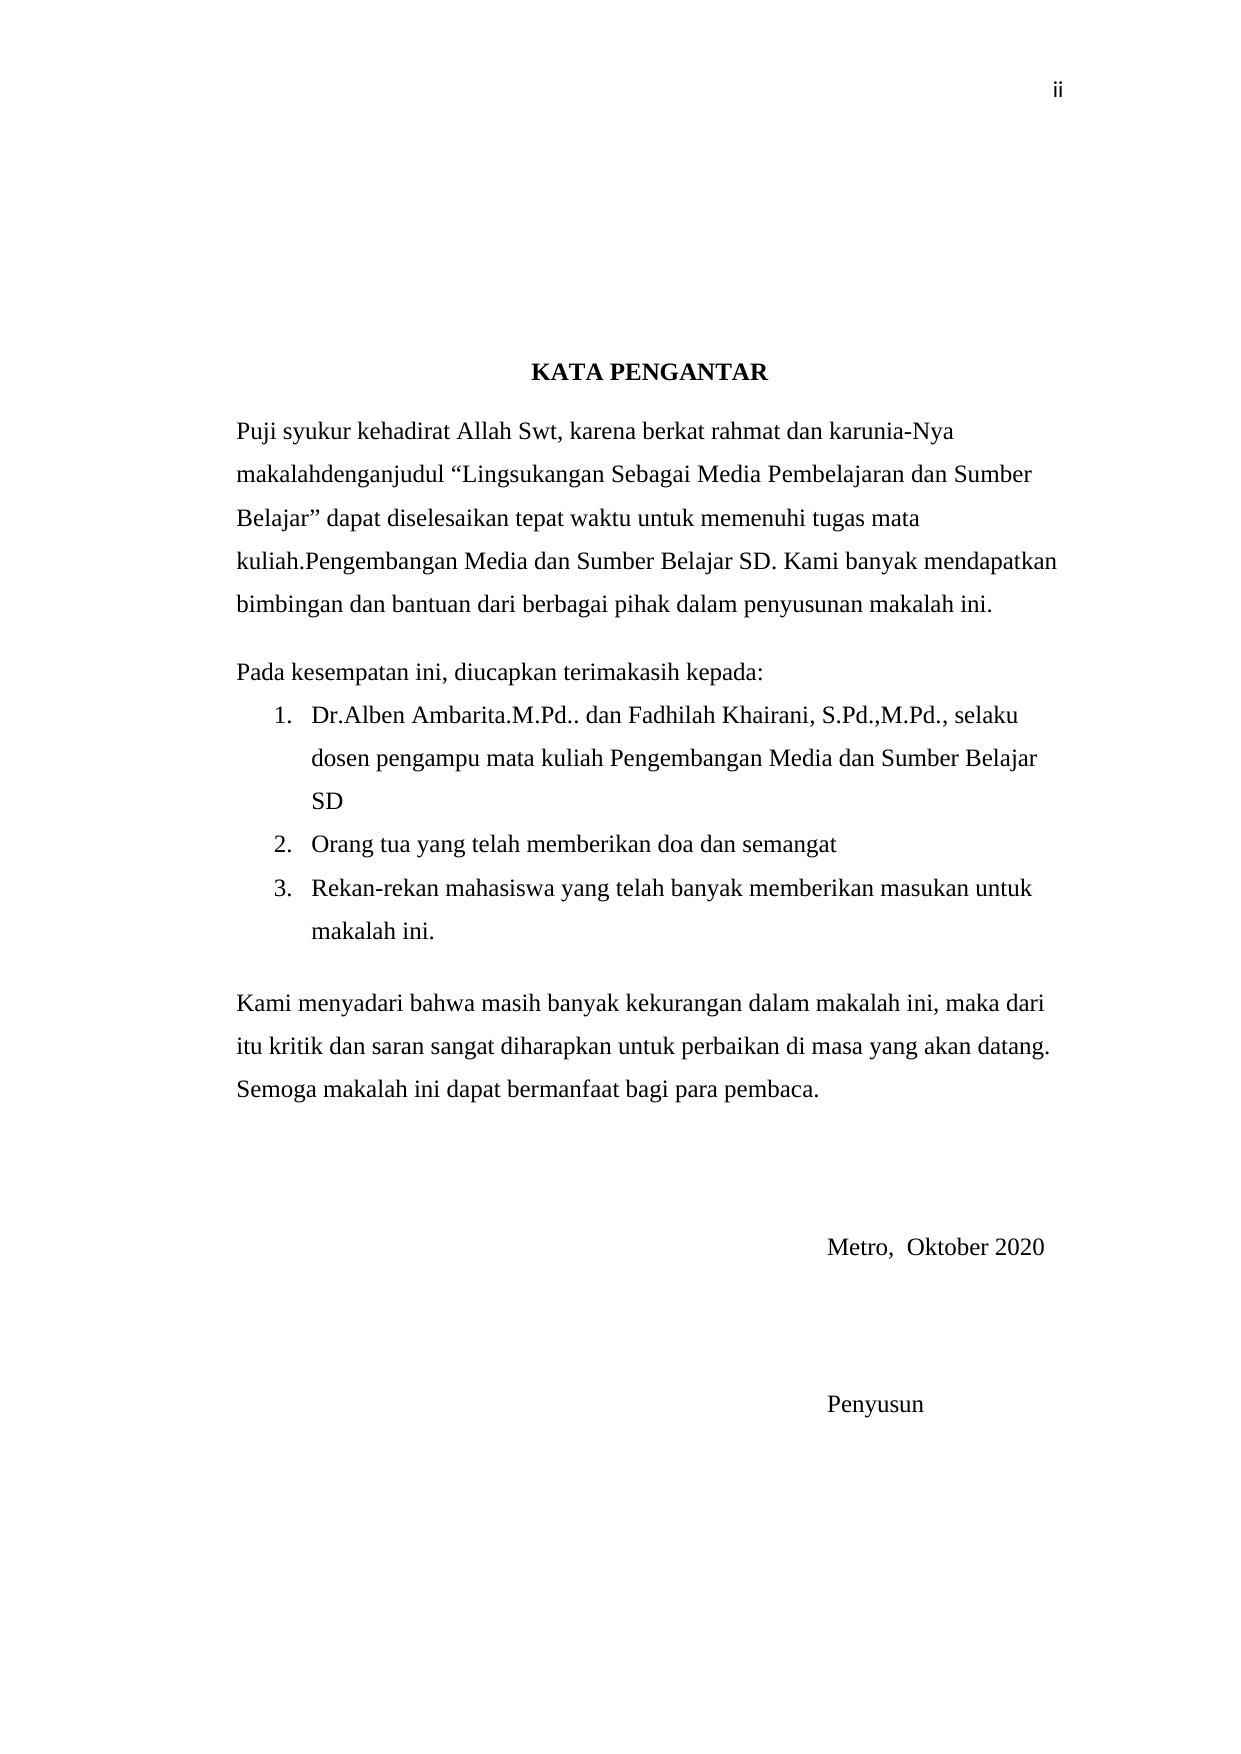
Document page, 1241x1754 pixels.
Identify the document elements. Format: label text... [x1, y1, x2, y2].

text Puji syukur kehadirat Allah Swt, karena berkat rahmat dan karunia-Nya makalahdenganjudul “Lingsukangan Sebagai Media Pembelajaran dan Sumber Belajar” dapat diselesaikan tepat waktu untuk memenuhi tugas mata kuliah.Pengembangan Media dan Sumber Belajar SD. Kami banyak mendapatkan bimbingan dan bantuan dari berbagai pihak dalam penyusunan makalah ini. [236, 416, 1063, 618]
text Kami menyadari bahwa masih banyak kekurangan dalam makalah ini, maka dari itu kritik dan saran sangat diharapkan untuk perbaikan di masa yang akan datang. Semoga makalah ini dapat bermanfaat bagi para pembaca. [236, 988, 1063, 1103]
list Orang tua yang telah memberikan doa dan semangat [274, 829, 1063, 858]
text KATA PENGANTAR [236, 357, 1063, 385]
text Metro, Oktober 2020 [827, 1232, 1063, 1261]
list Dr.Alben Ambarita.M.Pd.. dan Fadhilah Khairani, S.Pd.,M.Pd., selaku dosen pengampu mata kuliah Pengembangan Media dan Sumber Belajar SD [274, 700, 1063, 815]
text Pada kesempatan ini, diucapkan terimakasih kepada: [236, 657, 1063, 686]
text Penyusun [827, 1389, 1063, 1418]
list Rekan-rekan mahasiswa yang telah banyak memberikan masukan untuk makalah ini. [274, 873, 1063, 944]
